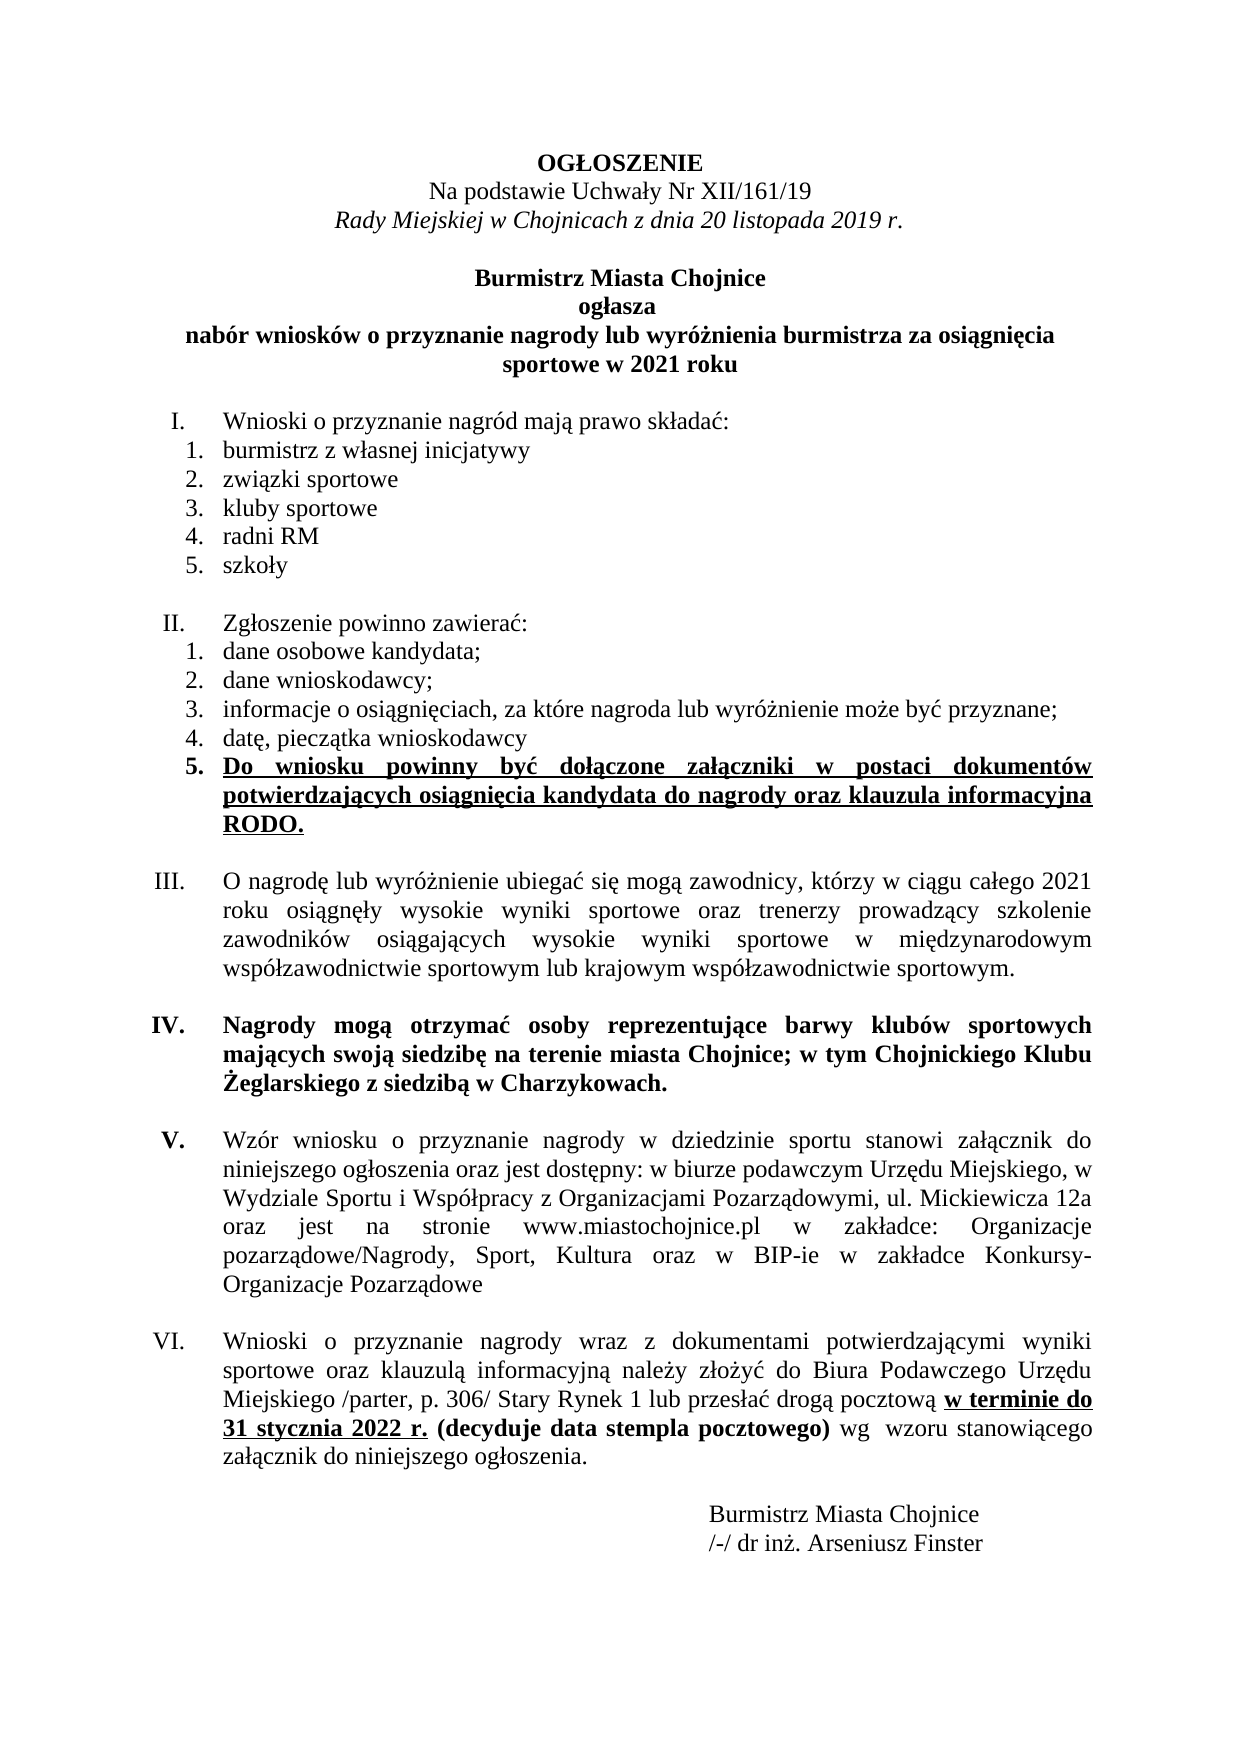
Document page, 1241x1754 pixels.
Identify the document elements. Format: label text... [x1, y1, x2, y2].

list kluby sportowe [185, 493, 1093, 521]
list Zgłoszenie powinno zawierać: [185, 608, 1093, 636]
list Wnioski o przyznanie nagród mają prawo składać: [185, 406, 1093, 435]
list Wnioski o przyznanie nagrody wraz z dokumentami potwierdzającymi wyniki sportowe oraz klauzulą informacyjną należy złożyć do Biura Podawczego Urzędu Miejskiego /parter, p. 306/ Stary Rynek 1 lub przesłać drogą pocztową w terminie do 31 stycznia 2022 r. (decyduje data stempla pocztowego) wg wzoru stanowiącego załącznik do niniejszego ogłoszenia. [185, 1326, 1093, 1470]
text Burmistrz Miasta Chojnice ogłasza nabór wniosków o przyznanie nagrody lub wyróżnienia burmistrza za osiągnięcia sportowe w 2021 roku [148, 263, 1093, 378]
text Burmistrz Miasta Chojnice [148, 1499, 1093, 1528]
text /-/ dr inż. Arseniusz Finster [148, 1528, 1093, 1556]
list dane wnioskodawcy; [185, 665, 1093, 694]
list Do wniosku powinny być dołączone załączniki w postaci dokumentów potwierdzających osiągnięcia kandydata do nagrody oraz klauzula informacyjna RODO. [185, 751, 1093, 838]
list Nagrody mogą otrzymać osoby reprezentujące barwy klubów sportowych mających swoją siedzibę na terenie miasta Chojnice; w tym Chojnickiego Klubu Żeglarskiego z siedzibą w Charzykowach. [185, 1010, 1093, 1096]
list związki sportowe [185, 464, 1093, 493]
list radni RM [185, 521, 1093, 550]
text Na podstawie Uchwały Nr XII/161/19 Rady Miejskiej w Chojnicach z dnia 20 listopada 2019 r. [148, 176, 1093, 234]
list szkoły [185, 550, 1093, 579]
list dane osobowe kandydata; [185, 636, 1093, 665]
list O nagrodę lub wyróżnienie ubiegać się mogą zawodnicy, którzy w ciągu całego 2021 roku osiągnęły wysokie wyniki sportowe oraz trenerzy prowadzący szkolenie zawodników osiągających wysokie wyniki sportowe w międzynarodowym współzawodnictwie sportowym lub krajowym współzawodnictwie sportowym. [185, 866, 1093, 981]
list datę, pieczątka wnioskodawcy [185, 723, 1093, 751]
list Wzór wniosku o przyznanie nagrody w dziedzinie sportu stanowi załącznik do niniejszego ogłoszenia oraz jest dostępny: w biurze podawczym Urzędu Miejskiego, w Wydziale Sportu i Współpracy z Organizacjami Pozarządowymi, ul. Mickiewicza 12a oraz jest na stronie www.miastochojnice.pl w zakładce: Organizacje pozarządowe/Nagrody, Sport, Kultura oraz w BIP-ie w zakładce Konkursy-Organizacje Pozarządowe [185, 1125, 1093, 1298]
list burmistrz z własnej inicjatywy [185, 435, 1093, 464]
list informacje o osiągnięciach, za które nagroda lub wyróżnienie może być przyznane; [185, 694, 1093, 723]
text OGŁOSZENIE [148, 148, 1093, 176]
